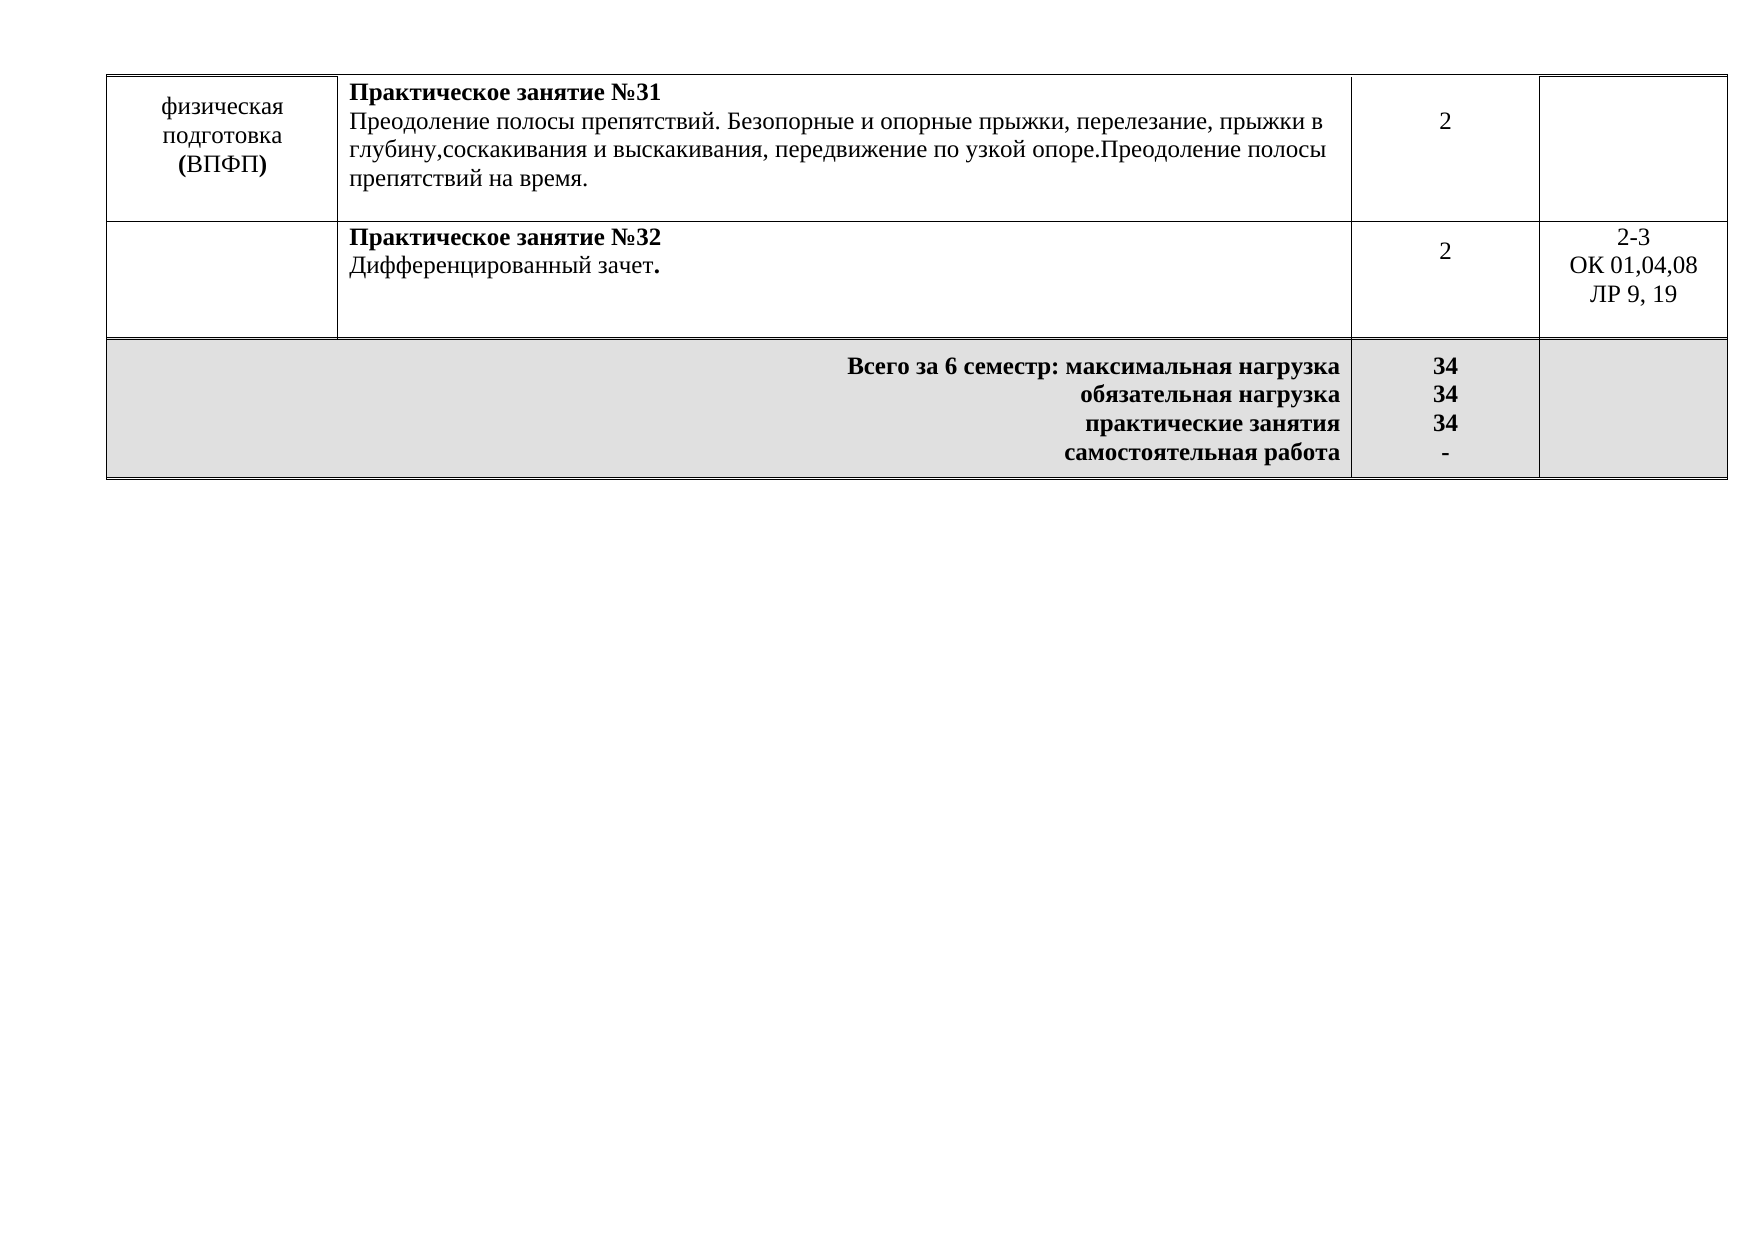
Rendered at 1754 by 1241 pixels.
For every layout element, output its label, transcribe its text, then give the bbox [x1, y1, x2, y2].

table_cell 2 [1351, 75, 1539, 221]
table_cell [107, 222, 337, 337]
table_cell 2 [1352, 222, 1539, 337]
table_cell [107, 77, 337, 221]
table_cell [1540, 77, 1727, 221]
table_cell Всего за 6 семестр: максимальная нагрузка обязательная нагрузка практические занятия самостоятельная работа [107, 340, 1351, 477]
table_cell 34 34 34 - [1352, 340, 1539, 477]
table_cell [1540, 340, 1727, 477]
table_cell 2-3 ОК 01,04,08 ЛР 9, 19 [1540, 222, 1727, 337]
table_cell Практическое занятие №31 Преодоление полосы препятствий. Безопорные и опорные прыжки, перелезание, прыжки в глубину,соскакивания и выскакивания, передвижение по узкой опоре.Преодоление полосы препятствий на время. [338, 75, 1351, 221]
table_cell Практическое занятие №32 Дифференцированный зачет. [338, 222, 1351, 337]
